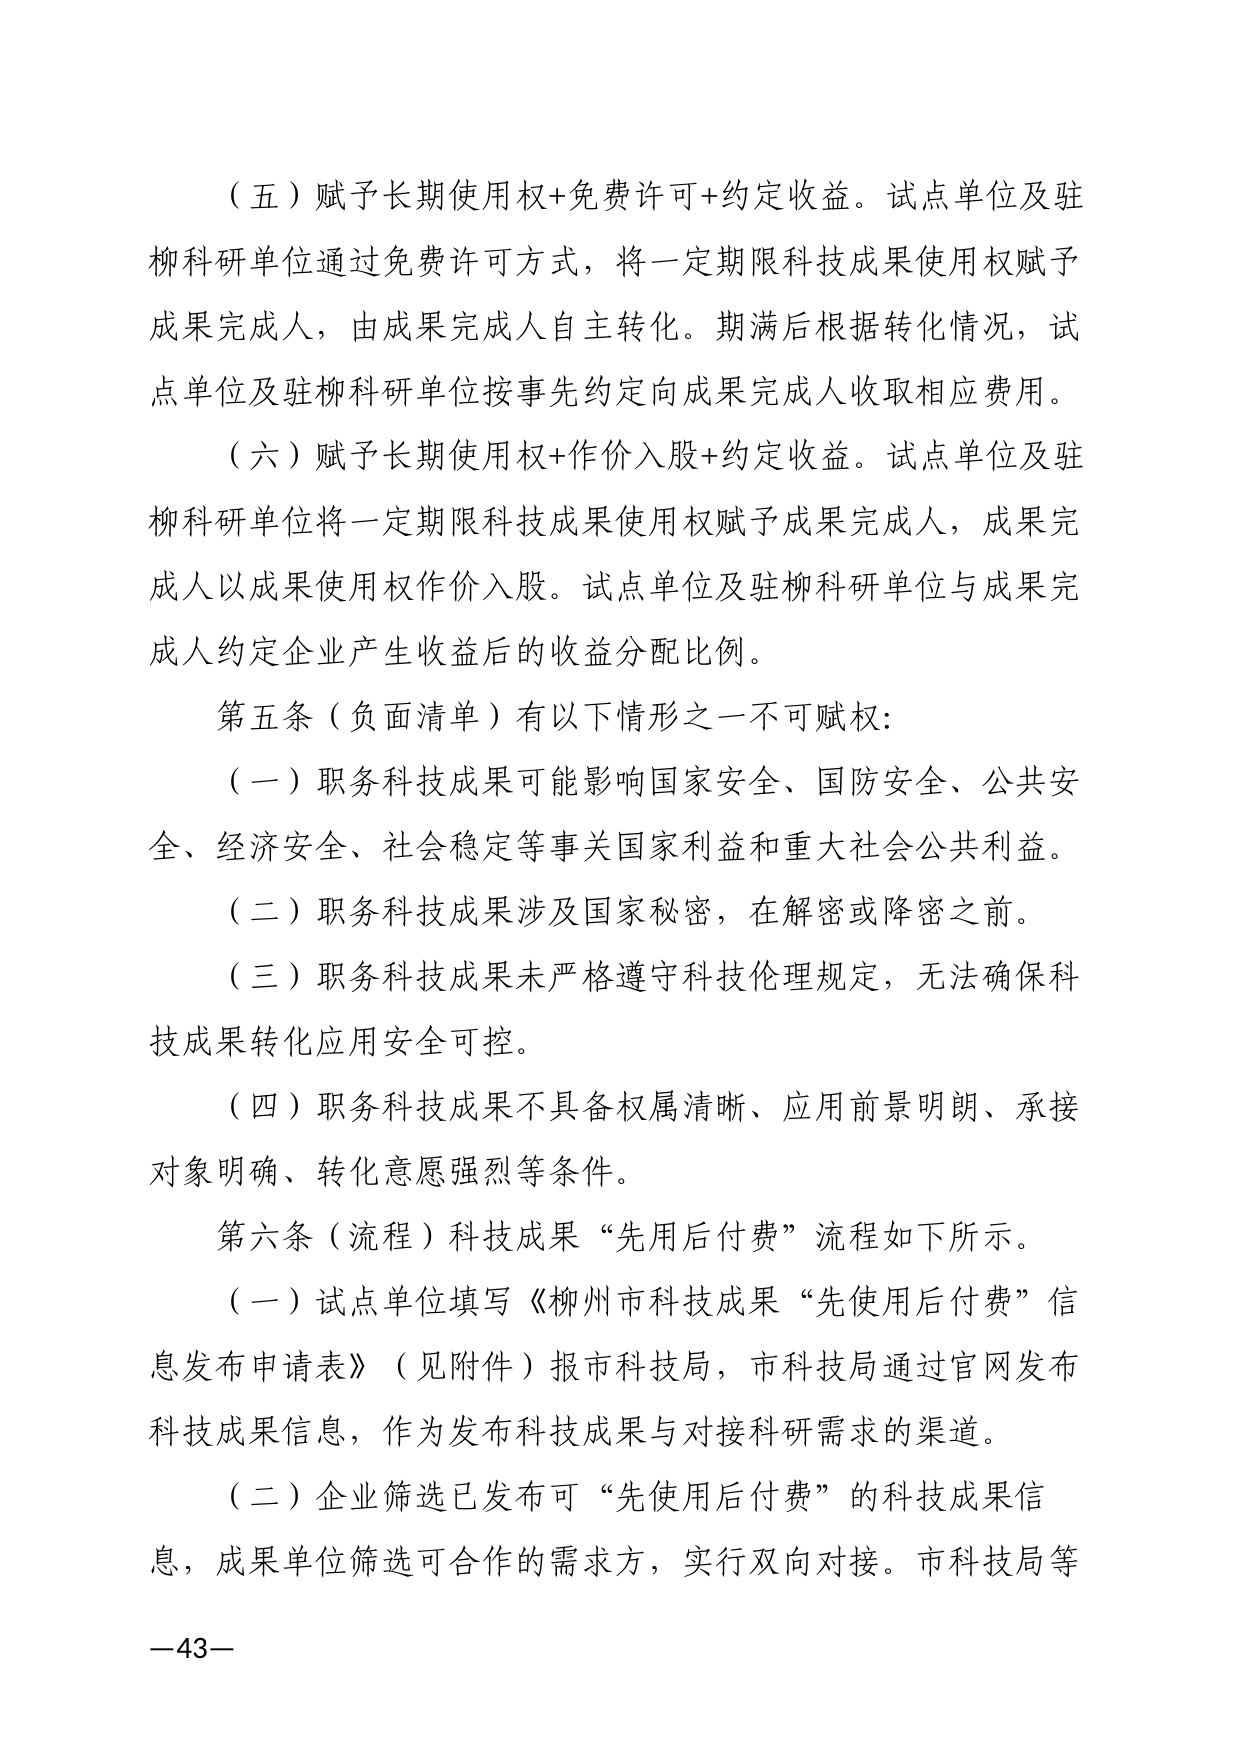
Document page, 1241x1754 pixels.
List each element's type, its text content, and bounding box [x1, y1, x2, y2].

text （六）赋予长期使用权+作价入股+约定收益。试点单位及驻柳科研单位将一定期限科技成果使用权赋予成果完成人，成果完成人以成果使用权作价入股。试点单位及驻柳科研单位与成果完成人约定企业产生收益后的收益分配比例。 [148, 422, 1093, 682]
list （一）职务科技成果可能影响国家安全、国防安全、公共安全、经济安全、社会稳定等事关国家利益和重大社会公共利益。 [148, 747, 1093, 877]
list （四）职务科技成果不具备权属清晰、应用前景明朗、承接对象明确、转化意愿强烈等条件。 [148, 1072, 1093, 1202]
list （二）职务科技成果涉及国家秘密，在解密或降密之前。 [148, 877, 1093, 942]
text 第五条（负面清单）有以下情形之一不可赋权： [148, 682, 1093, 747]
list （三）职务科技成果未严格遵守科技伦理规定，无法确保科技成果转化应用安全可控。 [148, 942, 1093, 1072]
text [148, 1462, 1093, 1592]
text 第六条（流程）科技成果“先用后付费”流程如下所示。 [148, 1202, 1093, 1267]
text （一）试点单位填写《柳州市科技成果“先使用后付费”信息发布申请表》（见附件）报市科技局，市科技局通过官网发布科技成果信息，作为发布科技成果与对接科研需求的渠道。 [148, 1267, 1093, 1462]
text （五）赋予长期使用权+免费许可+约定收益。试点单位及驻柳科研单位通过免费许可方式，将一定期限科技成果使用权赋予成果完成人，由成果完成人自主转化。期满后根据转化情况，试点单位及驻柳科研单位按事先约定向成果完成人收取相应费用。 [148, 162, 1093, 422]
